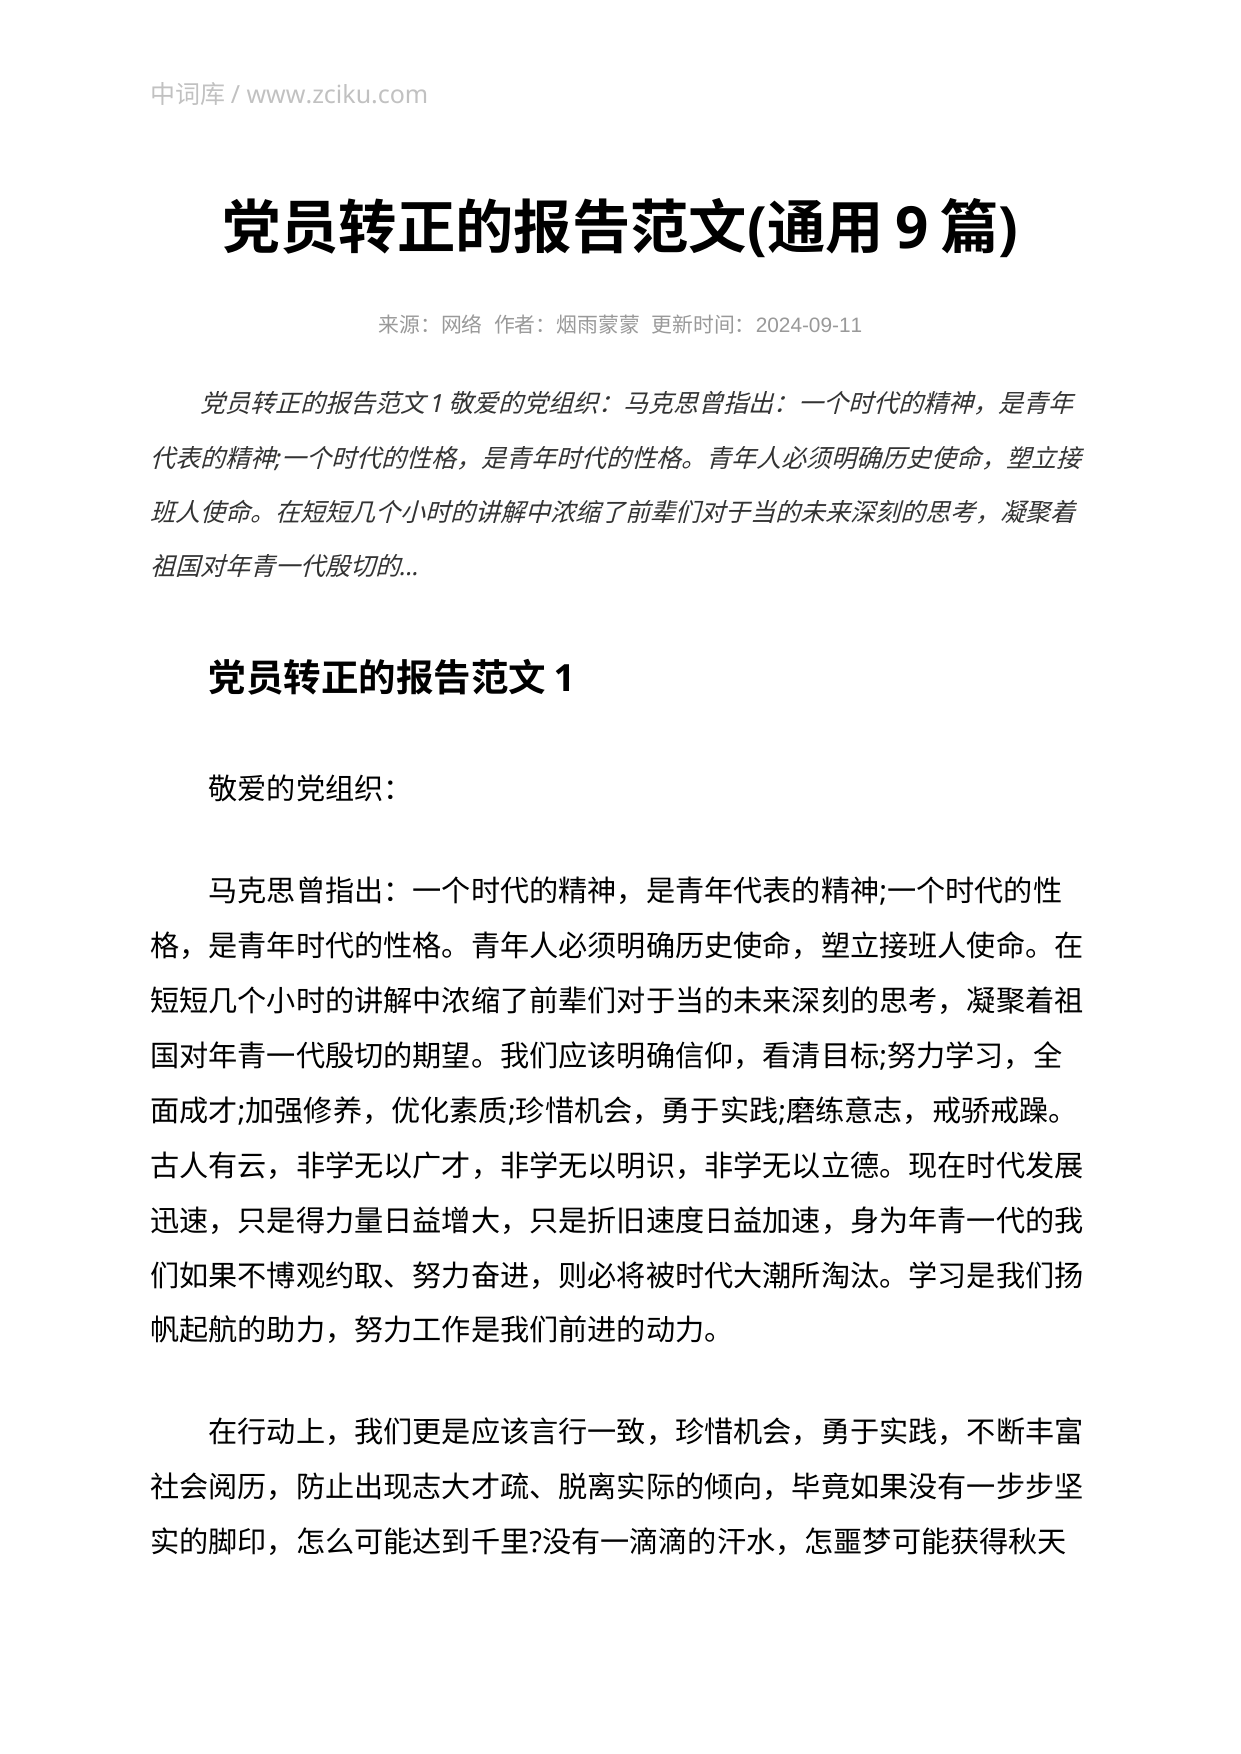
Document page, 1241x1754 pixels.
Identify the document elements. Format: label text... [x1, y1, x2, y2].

text 敬爱的党组织： [150, 766, 1090, 808]
text 来源：网络 作者：烟雨蒙蒙 更新时间：2024-09-11 [150, 313, 1090, 337]
text 党员转正的报告范文1 [150, 648, 1090, 703]
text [150, 1409, 1090, 1561]
text 党员转正的报告范文1敬爱的党组织：马克思曾指出：一个时代的精神，是青年代表的精神;一个时代的性格，是青年时代的性格。青年人必须明确历史使命，塑立接班人使命。在短短几个小时的讲解中浓缩了前辈们对于当的未来深刻的思考，凝聚着祖国对年青一代殷切的... [150, 384, 1090, 583]
subtitle 党员转正的报告范文(通用9篇) [150, 181, 1090, 266]
text 马克思曾指出：一个时代的精神，是青年代表的精神;一个时代的性格，是青年时代的性格。青年人必须明确历史使命，塑立接班人使命。在短短几个小时的讲解中浓缩了前辈们对于当的未来深刻的思考，凝聚着祖国对年青一代殷切的期望。我们应该明确信仰，看清目标;努力学习，全面成才;加强修养，优化素质;珍惜机会，勇于实践;磨练意志，戒骄戒躁。古人有云，非学无以广才，非学无以明识，非学无以立德。现在时代发展迅速，只是得力量日益增大，只是折旧速度日益加速，身为年青一代的我们如果不博观约取、努力奋进，则必将被时代大潮所淘汰。学习是我们扬帆起航的助力，努力工作是我们前进的动力。 [150, 867, 1090, 1349]
